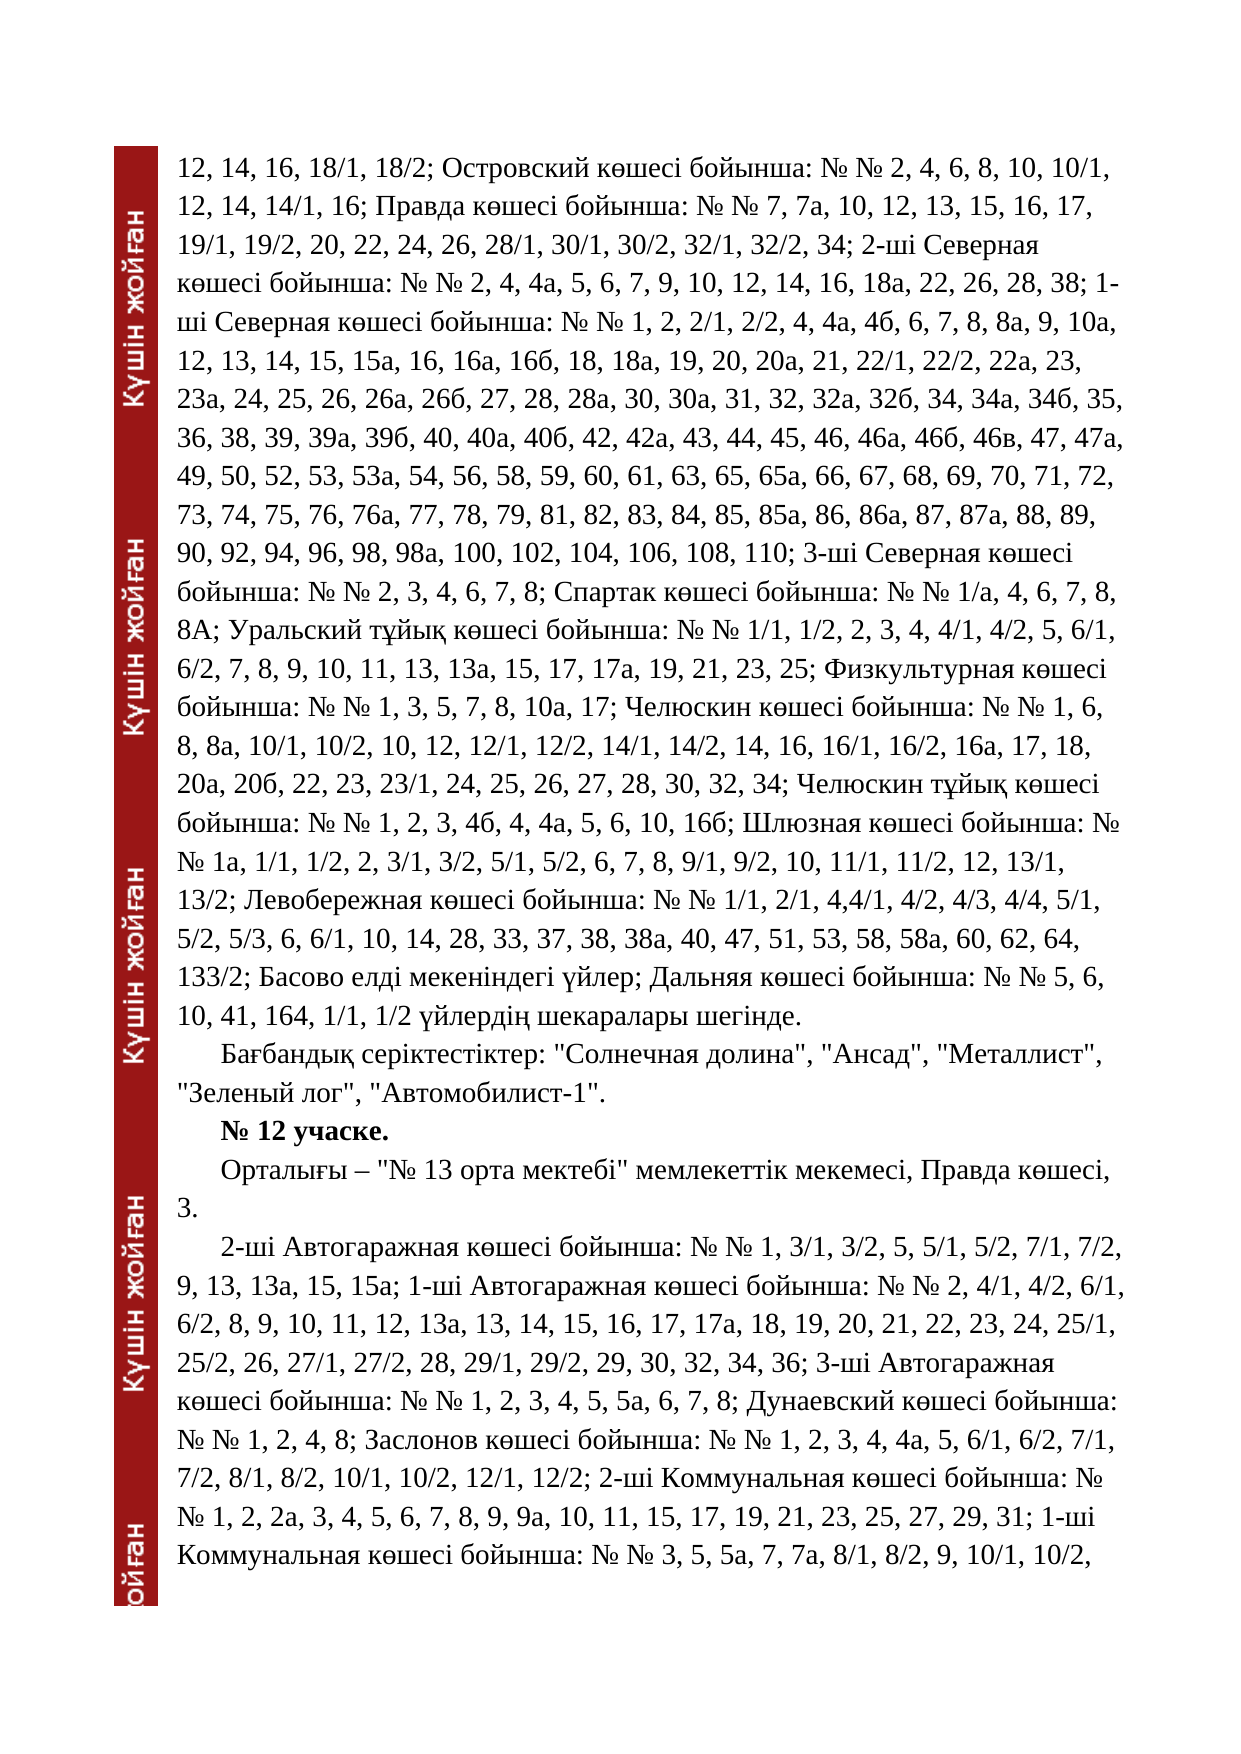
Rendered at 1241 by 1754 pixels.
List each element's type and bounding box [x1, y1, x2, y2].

picture [114, 1571, 158, 1606]
picture [114, 146, 158, 150]
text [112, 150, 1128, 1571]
